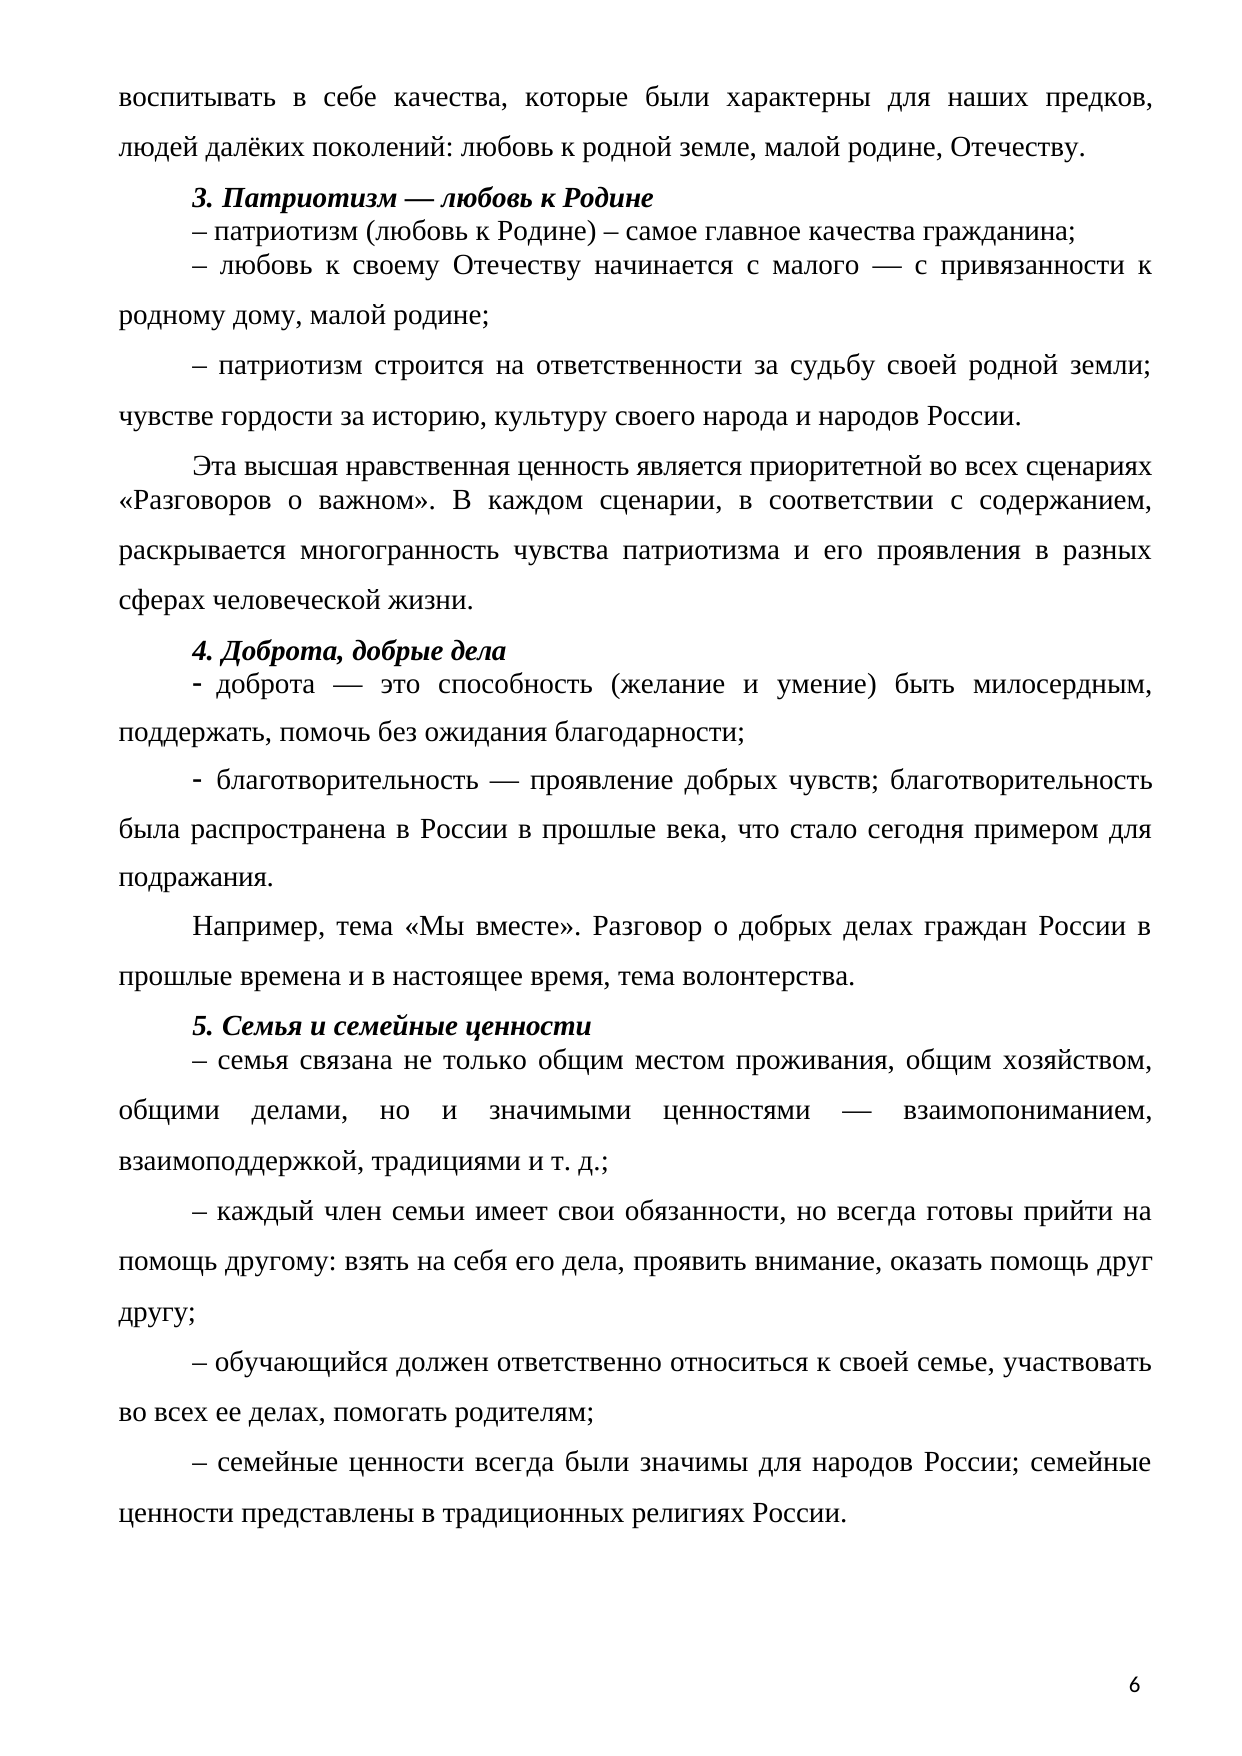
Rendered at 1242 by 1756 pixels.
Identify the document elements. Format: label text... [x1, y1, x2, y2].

list благотворительность — проявление добрых чувств; благотворительность была распространена в России в прошлые века, что стало сегодня примером для подражания. [118, 762, 1154, 893]
list патриотизм (любовь к Родине) – самое главное качества гражданина; [192, 213, 1167, 247]
text «Разговоров о важном». В каждом сценарии, в соответствии с содержанием, раскрывается многогранность чувства патриотизма и его проявления в разных сферах человеческой жизни. [118, 482, 1153, 616]
list семья связана не только общим местом проживания, общим хозяйством, общими делами, но и значимыми ценностями — взаимопониманием, взаимоподдержкой, традициями и т. д.; [118, 1042, 1153, 1176]
list любовь к своему Отечеству начинается с малого — с привязанности к родному дому, малой родине; [118, 247, 1154, 331]
text Например, тема «Мы вместе». Разговор о добрых делах граждан России в прошлые времена и в настоящее время, тема волонтерства. [118, 908, 1153, 992]
list обучающийся должен ответственно относиться к своей семье, участвовать во всех ее делах, помогать родителям; [118, 1344, 1153, 1428]
subtitle Патриотизм — любовь к Родине [192, 180, 1167, 213]
list патриотизм строится на ответственности за судьбу своей родной земли; чувстве гордости за историю, культуру своего народа и народов России. [118, 347, 1152, 432]
text воспитывать в себе качества, которые были характерны для наших предков, людей далёких поколений: любовь к родной земле, малой родине, Отечеству. [118, 79, 1153, 163]
subtitle Доброта, добрые дела [192, 633, 1167, 666]
list каждый член семьи имеет свои обязанности, но всегда готовы прийти на помощь другому: взять на себя его дела, проявить внимание, оказать помощь друг другу; [118, 1193, 1153, 1327]
list доброта — это способность (желание и умение) быть милосердным, поддержать, помочь без ожидания благодарности; [118, 666, 1153, 748]
list семейные ценности всегда были значимы для народов России; семейные ценности представлены в традиционных религиях России. [118, 1444, 1152, 1528]
text Эта высшая нравственная ценность является приоритетной во всех сценариях [192, 449, 1167, 482]
subtitle Семья и семейные ценности [192, 1008, 1167, 1042]
